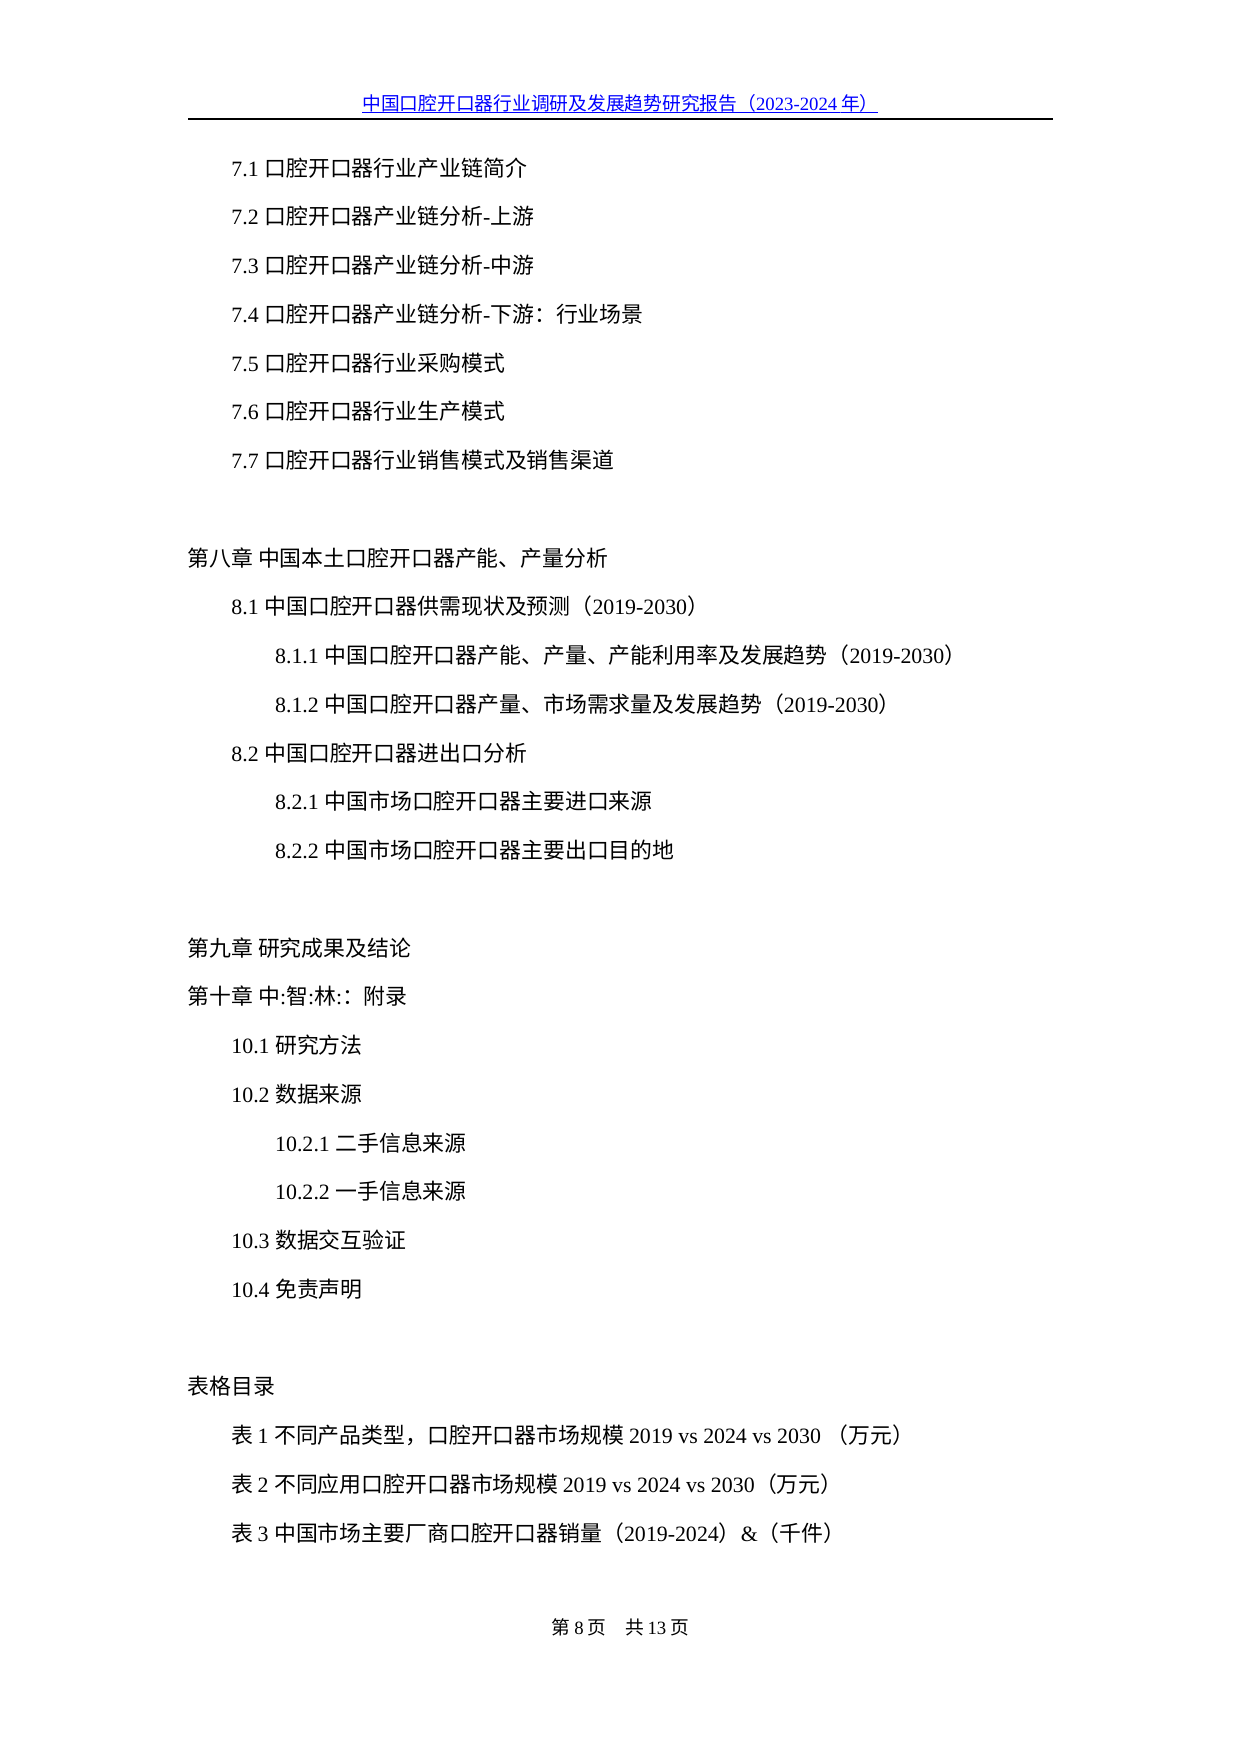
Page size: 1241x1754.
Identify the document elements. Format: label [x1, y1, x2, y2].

text [187, 150, 1053, 1548]
